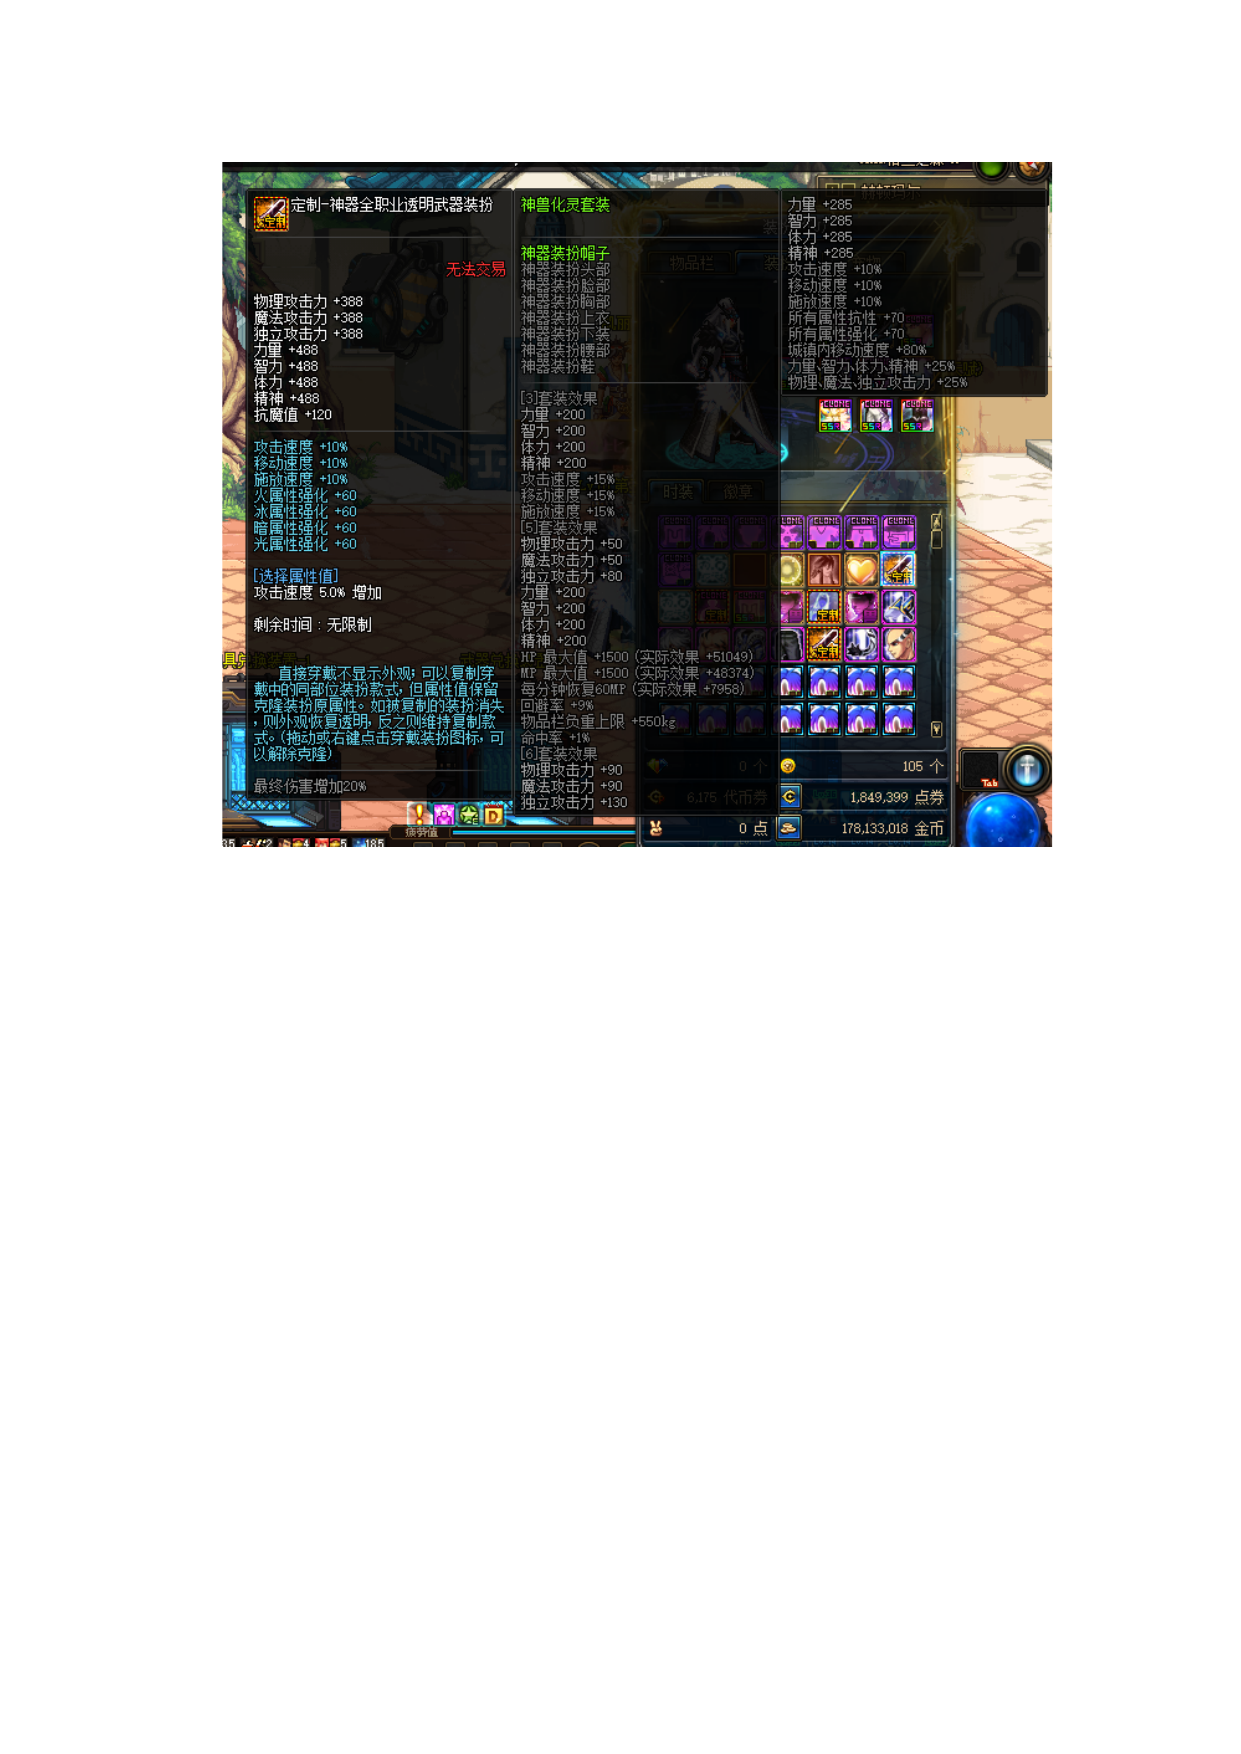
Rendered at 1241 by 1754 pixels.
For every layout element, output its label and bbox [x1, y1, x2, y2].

picture [222, 162, 1053, 847]
